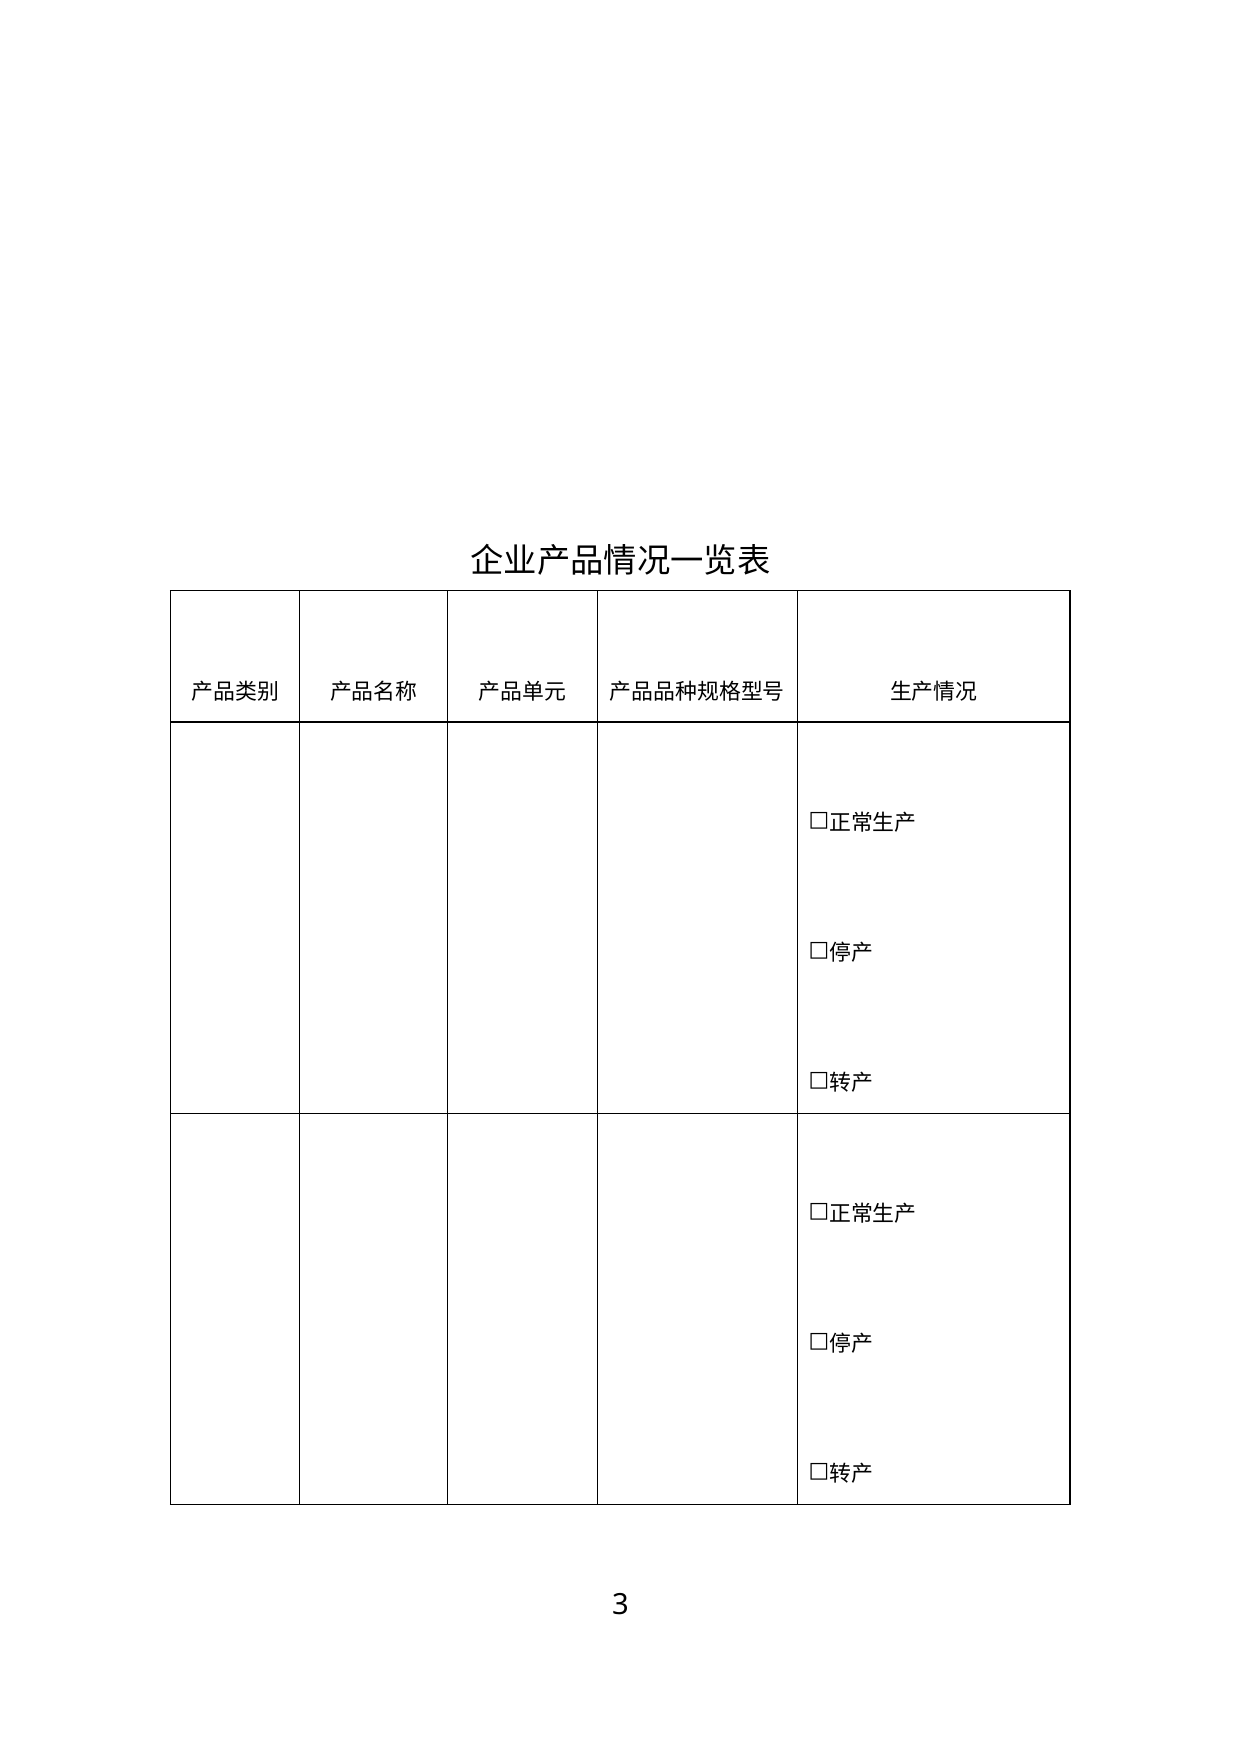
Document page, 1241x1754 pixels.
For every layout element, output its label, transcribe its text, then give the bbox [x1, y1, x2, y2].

table_cell [598, 1114, 797, 1503]
table_cell [448, 723, 597, 1112]
table_cell □正常生产 □停产 □转产 [798, 723, 1069, 1112]
table_header 产品名称 [300, 591, 447, 721]
table_cell [598, 723, 797, 1112]
text 企业产品情况一览表 [159, 525, 1081, 590]
table_cell □正常生产 □停产 □转产 [798, 1114, 1069, 1503]
table_header 产品单元 [448, 591, 597, 721]
table_header 生产情况 [798, 591, 1069, 721]
table_header 产品类别 [171, 591, 299, 721]
table_cell [300, 723, 447, 1112]
table_cell [300, 1114, 447, 1503]
table_cell [448, 1114, 597, 1503]
table_header 产品品种规格型号 [598, 591, 797, 721]
table_cell [171, 1114, 299, 1503]
table_cell [171, 723, 299, 1112]
